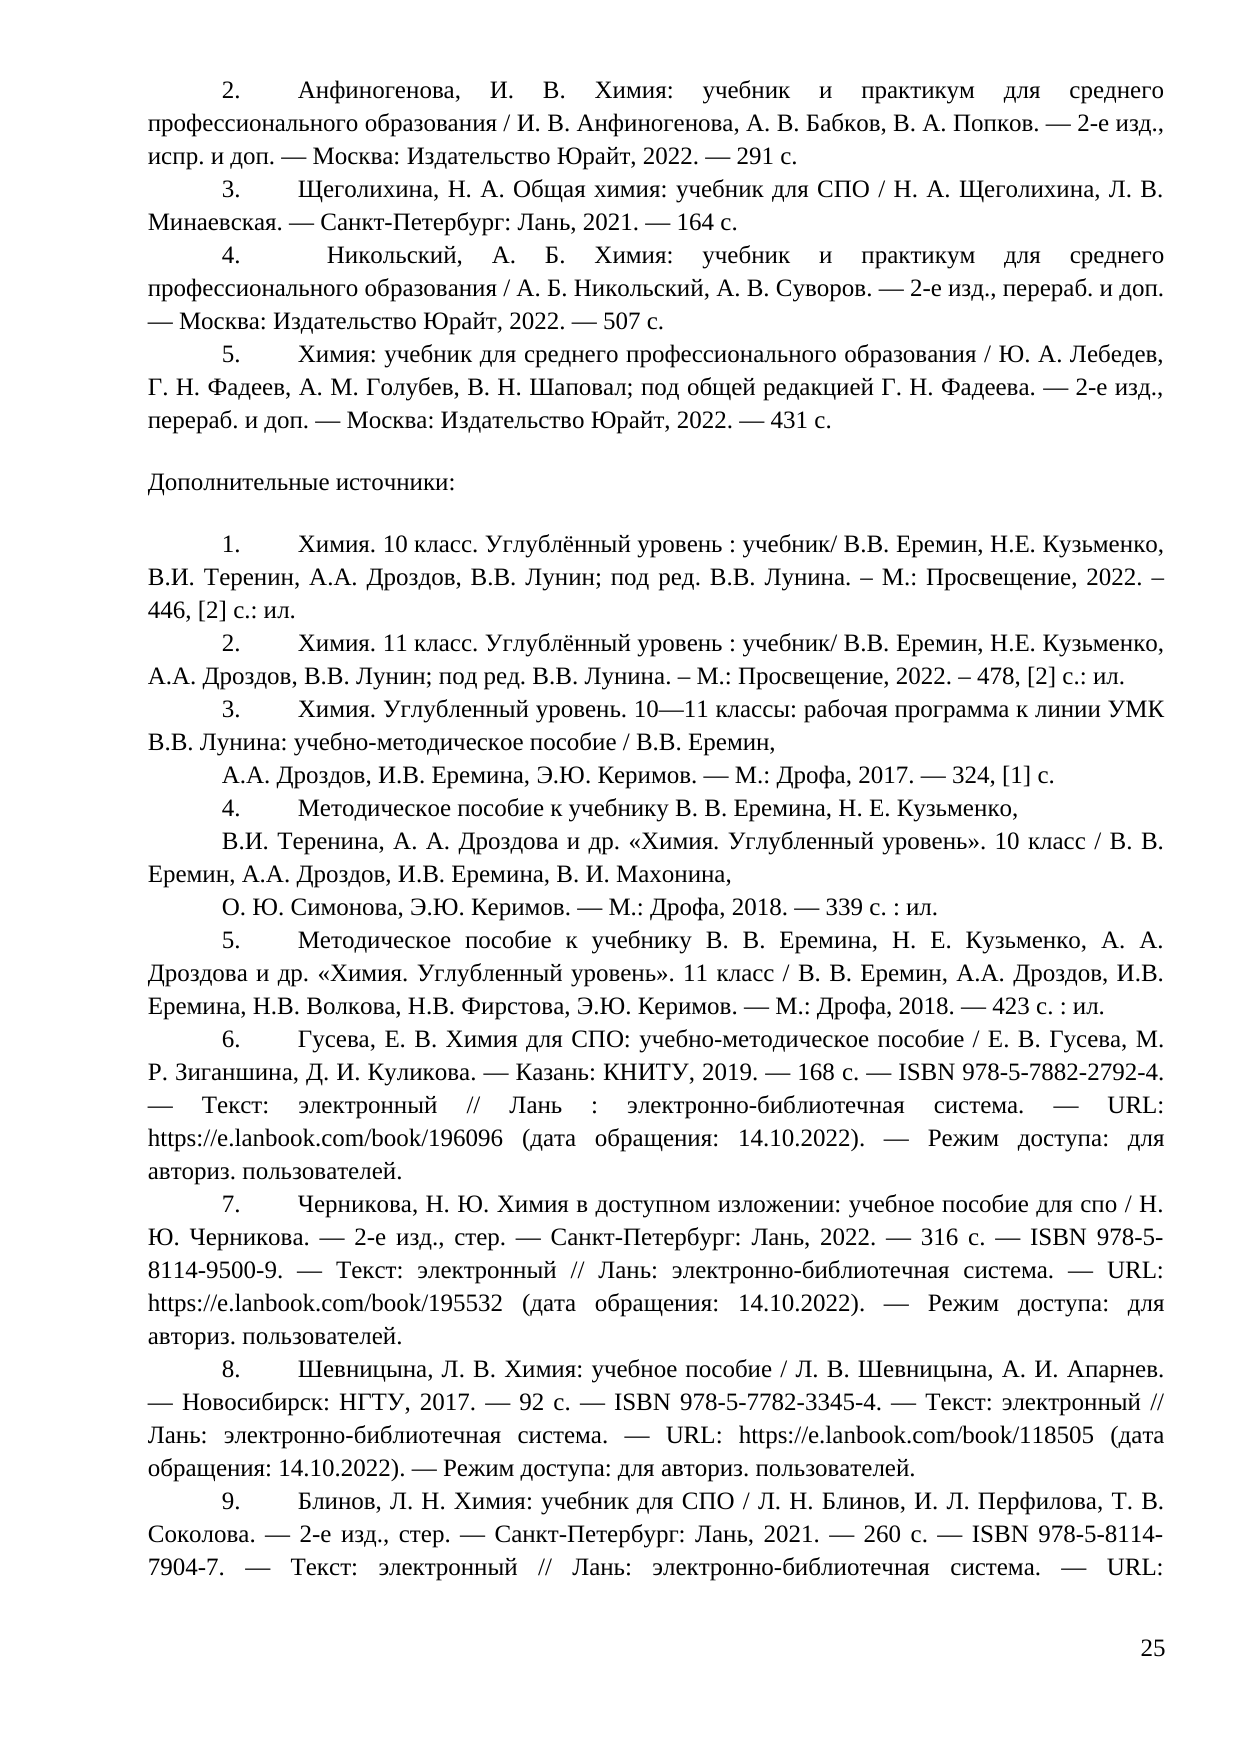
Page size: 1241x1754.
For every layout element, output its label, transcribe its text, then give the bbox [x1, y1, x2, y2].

text 4. Методическое пособие к учебнику В. В. Еремина, Н. Е. Кузьменко, [148, 793, 1165, 822]
text 5. Методическое пособие к учебнику В. В. Еремина, Н. Е. Кузьменко, А. А. Дроздова и др. «Химия. Углубленный уровень». 11 класс / В. В. Еремин, А.А. Дроздов, И.В. Еремина, Н.В. Волкова, Н.В. Фирстова, Э.Ю. Керимов. — М.: Дрофа, 2018. — 423 с. : ил. [148, 925, 1165, 1020]
text 3. Щеголихина, Н. А. Общая химия: учебник для СПО / Н. А. Щеголихина, Л. В. Минаевская. — Санкт-Петербург: Лань, 2021. — 164 с. [148, 174, 1165, 236]
text О. Ю. Симонова, Э.Ю. Керимов. — М.: Дрофа, 2018. — 339 с. : ил. [148, 892, 1165, 921]
text 4. Никольский, А. Б. Химия: учебник и практикум для среднего профессионального образования / А. Б. Никольский, А. В. Суворов. — 2-е изд., перераб. и доп. — Москва: Издательство Юрайт, 2022. — 507 с. [148, 240, 1165, 335]
text Дополнительные источники: [148, 467, 1165, 496]
text А.А. Дроздов, И.В. Еремина, Э.Ю. Керимов. — М.: Дрофа, 2017. — 324, [1] с. [148, 760, 1165, 789]
text 7. Черникова, Н. Ю. Химия в доступном изложении: учебное пособие для спо / Н. Ю. Черникова. — 2-е изд., стер. — Санкт-Петербург: Лань, 2022. — 316 с. — ISBN 978-5-8114-9500-9. — Текст: электронный // Лань: электронно-библиотечная система. — URL: https://e.lanbook.com/book/195532 (дата обращения: 14.10.2022). — Режим доступа: для авториз. пользователей. [148, 1189, 1165, 1350]
text 2. Анфиногенова, И. В. Химия: учебник и практикум для среднего профессионального образования / И. В. Анфиногенова, А. В. Бабков, В. А. Попков. — 2-е изд., испр. и доп. — Москва: Издательство Юрайт, 2022. — 291 с. [148, 75, 1165, 170]
text 1. Химия. 10 класс. Углублённый уровень : учебник/ В.В. Еремин, Н.Е. Кузьменко, В.И. Теренин, А.А. Дроздов, В.В. Лунин; под ред. В.В. Лунина. – М.: Просвещение, 2022. – 446, [2] c.: ил. [148, 529, 1165, 623]
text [148, 1486, 1165, 1581]
text 8. Шевницына, Л. В. Химия: учебное пособие / Л. В. Шевницына, А. И. Апарнев. — Новосибирск: НГТУ, 2017. — 92 с. — ISBN 978-5-7782-3345-4. — Текст: электронный // Лань: электронно-библиотечная система. — URL: https://e.lanbook.com/book/118505 (дата обращения: 14.10.2022). — Режим доступа: для авториз. пользователей. [148, 1354, 1165, 1482]
text 5. Химия: учебник для среднего профессионального образования / Ю. А. Лебедев, Г. Н. Фадеев, А. М. Голубев, В. Н. Шаповал; под общей редакцией Г. Н. Фадеева. — 2-е изд., перераб. и доп. — Москва: Издательство Юрайт, 2022. — 431 с. [148, 339, 1165, 434]
text 2. Химия. 11 класс. Углублённый уровень : учебник/ В.В. Еремин, Н.Е. Кузьменко, А.А. Дроздов, В.В. Лунин; под ред. В.В. Лунина. – М.: Просвещение, 2022. – 478, [2] c.: ил. [148, 628, 1165, 689]
text В.И. Теренина, А. А. Дроздова и др. «Химия. Углубленный уровень». 10 класс / В. В. Еремин, А.А. Дроздов, И.В. Еремина, В. И. Махонина, [148, 826, 1165, 888]
text 6. Гусева, Е. В. Химия для СПО: учебно-методическое пособие / Е. В. Гусева, М. Р. Зиганшина, Д. И. Куликова. — Казань: КНИТУ, 2019. — 168 с. — ISBN 978-5-7882-2792-4. — Текст: электронный // Лань : электронно-библиотечная система. — URL: https://e.lanbook.com/book/196096 (дата обращения: 14.10.2022). — Режим доступа: для авториз. пользователей. [148, 1024, 1165, 1185]
text 3. Химия. Углубленный уровень. 10—11 классы: рабочая программа к линии УМК В.В. Лунина: учебно-методическое пособие / В.В. Еремин, [148, 694, 1165, 756]
